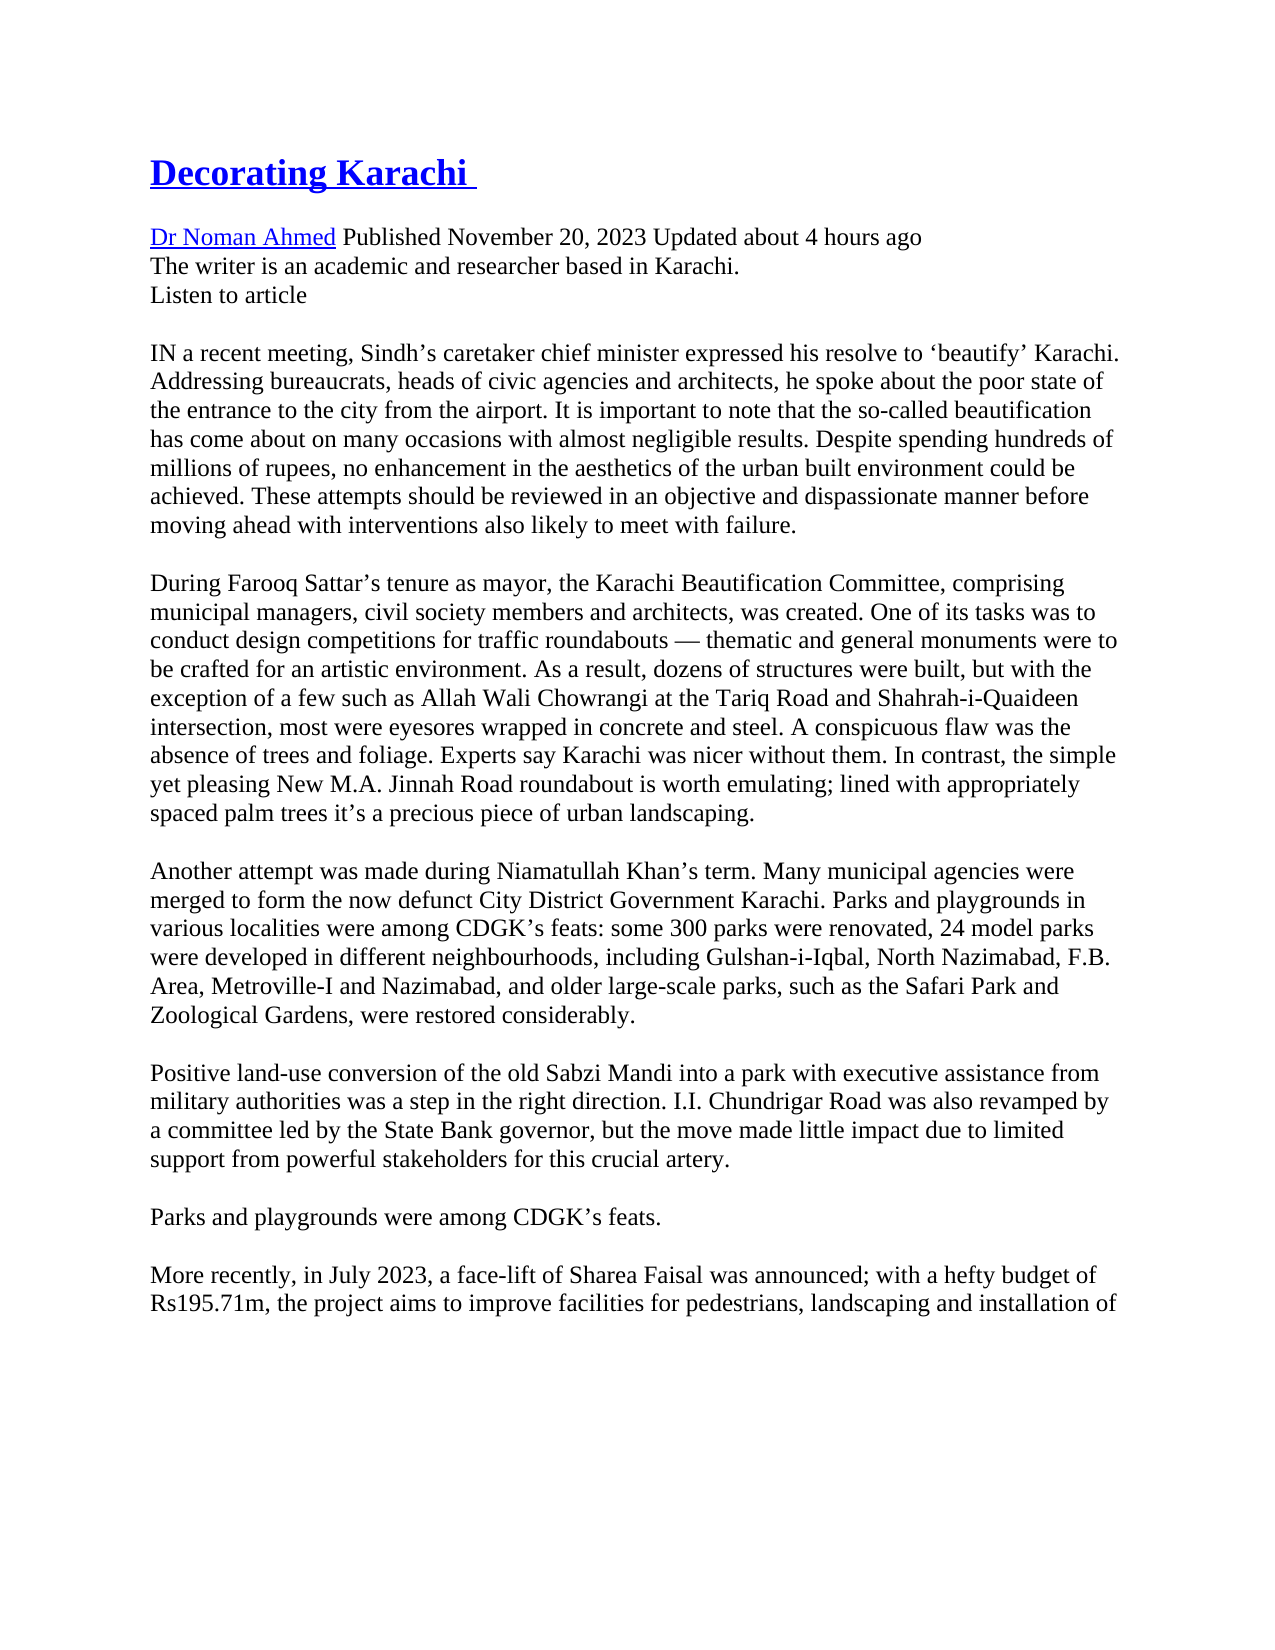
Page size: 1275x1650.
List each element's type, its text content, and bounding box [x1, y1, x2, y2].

text Positive land-use conversion of the old Sabzi Mandi into a park with executive assistance from military authorities was a step in the right direction. I.I. Chundrigar Road was also revamped by a committee led by the State Bank governor, but the move made little impact due to limited support from powerful stakeholders for this crucial artery. [150, 1058, 1125, 1173]
text Listen to article [150, 280, 1125, 308]
text Another attempt was made during Niamatullah Khan’s term. Many municipal agencies were merged to form the now defunct City District Government Karachi. Parks and playgrounds in various localities were among CDGK’s feats: some 300 parks were renovated, 24 model parks were developed in different neighbourhoods, including Gulshan-i-Iqbal, North Nazimabad, F.B. Area, Metroville-I and Nazimabad, and older large-scale parks, such as the Safari Park and Zoological Gardens, were restored considerably. [150, 856, 1125, 1028]
text Decorating Karachi [150, 150, 1125, 193]
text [150, 1260, 1125, 1317]
text Parks and playgrounds were among CDGK’s feats. [150, 1202, 1050, 1231]
text IN a recent meeting, Sindh’s caretaker chief minister expressed his resolve to ‘beautify’ Karachi. Addressing bureaucrats, heads of civic agencies and architects, he spoke about the poor state of the entrance to the city from the airport. It is important to note that the so-called beautification has come about on many occasions with almost negligible results. Despite spending hundreds of millions of rupees, no enhancement in the aesthetics of the urban built environment could be achieved. These attempts should be reviewed in an objective and dispassionate manner before moving ahead with interventions also likely to meet with failure. [150, 338, 1125, 539]
text The writer is an academic and researcher based in Karachi. [150, 251, 1125, 280]
text During Farooq Sattar’s tenure as mayor, the Karachi Beautification Committee, comprising municipal managers, civil society members and architects, was created. One of its tasks was to conduct design competitions for traffic roundabouts — thematic and general monuments were to be crafted for an artistic environment. As a result, dozens of structures were built, but with the exception of a few such as Allah Wali Chowrangi at the Tariq Road and Shahrah-i-Quaideen intersection, most were eyesores wrapped in concrete and steel. A conspicuous flaw was the absence of trees and foliage. Experts say Karachi was nicer without them. In contrast, the simple yet pleasing New M.A. Jinnah Road roundabout is worth emulating; lined with appropriately spaced palm trees it’s a precious piece of urban landscaping. [150, 568, 1125, 827]
text Dr Noman Ahmed Published November 20, 2023 Updated about 4 hours ago [150, 222, 1125, 251]
